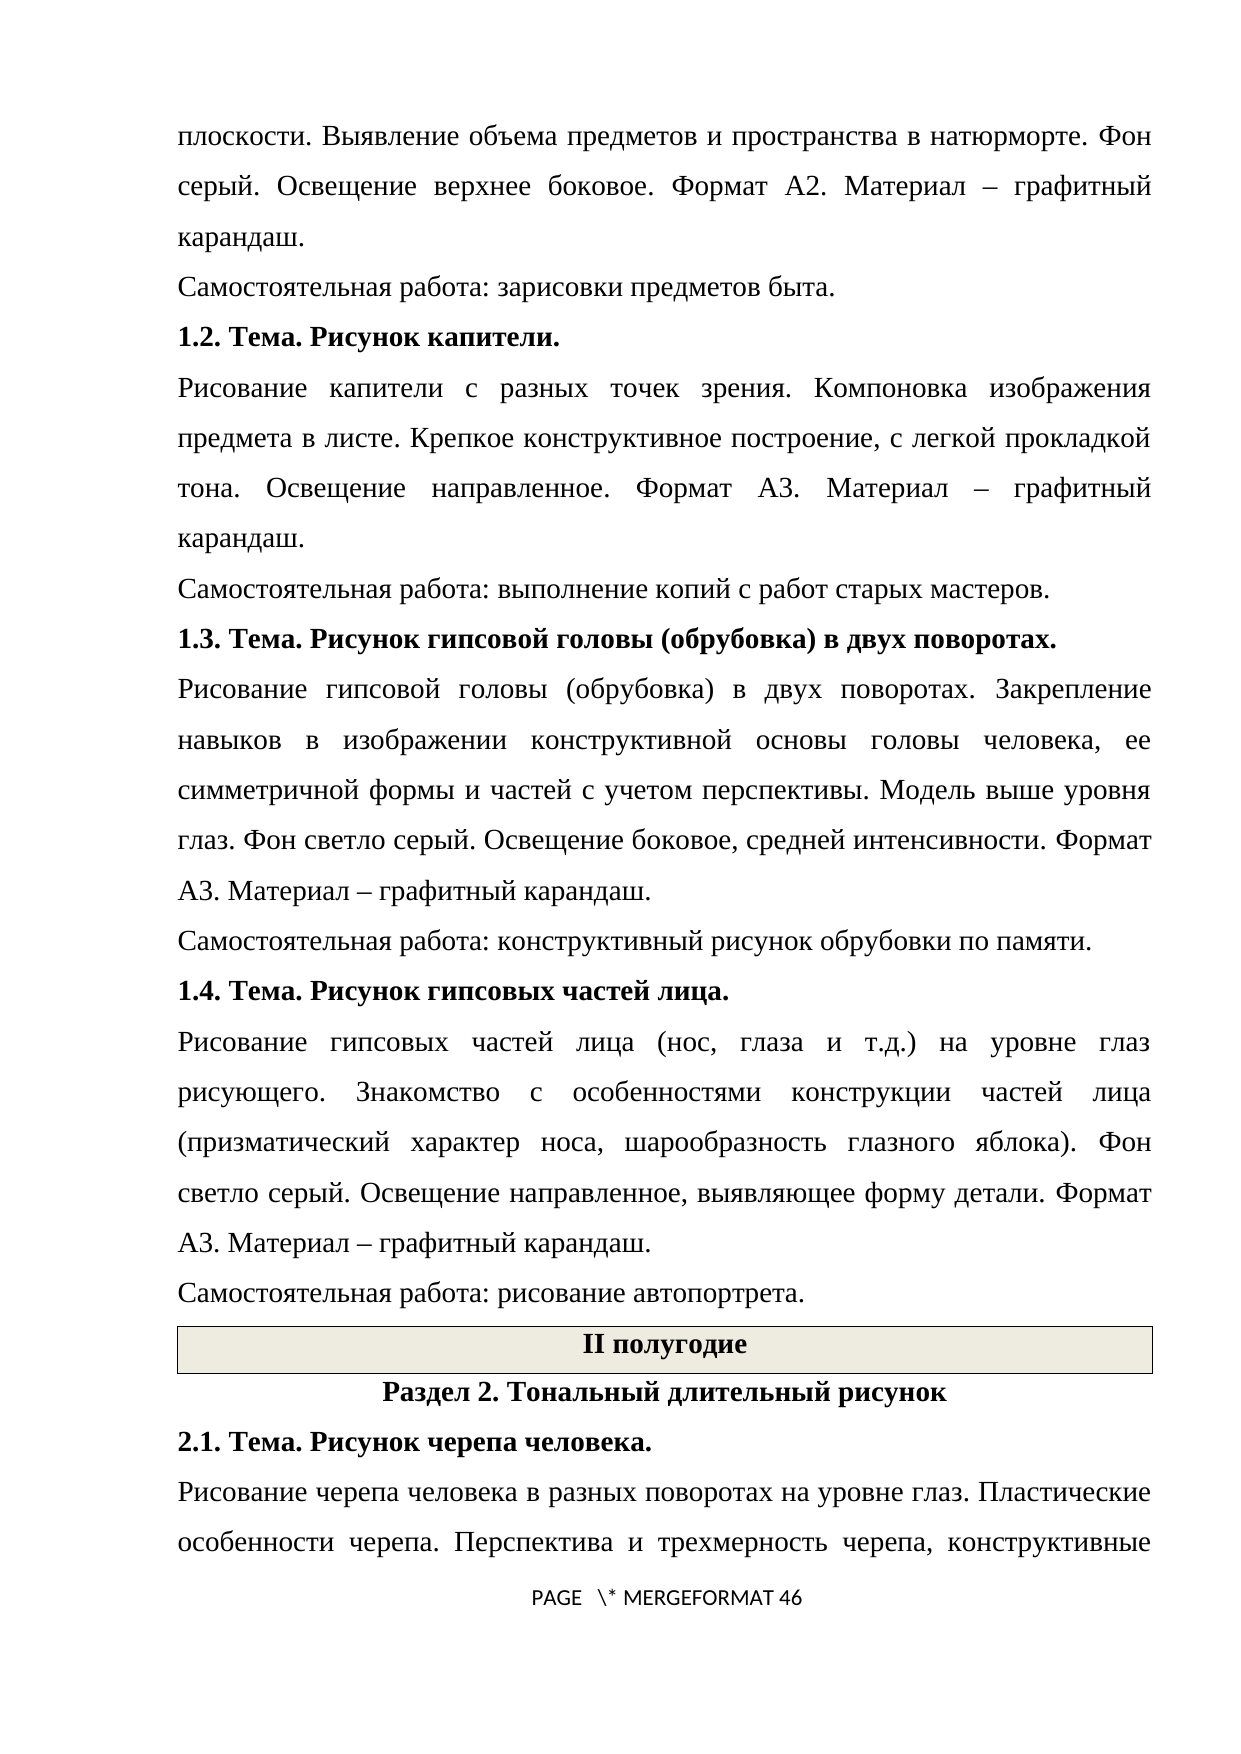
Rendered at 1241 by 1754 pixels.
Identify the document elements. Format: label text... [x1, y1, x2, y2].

text 1.3. Тема. Рисунок гипсовой головы (обрубовка) в двух поворотах. [177, 621, 1152, 655]
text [177, 118, 1152, 252]
text Раздел 2. Тональный длительный рисунок [177, 1374, 1152, 1407]
text Самостоятельная работа: рисование автопортрета. [177, 1275, 1152, 1309]
text Самостоятельная работа: конструктивный рисунок обрубовки по памяти. [177, 923, 1152, 957]
text Самостоятельная работа: выполнение копий с работ старых мастеров. [177, 571, 1152, 604]
text Рисование гипсовых частей лица (нос, глаза и т.д.) на уровне глаз рисующего. Знакомство с особенностями конструкции частей лица (призматический характер носа, шарообразность глазного яблока). Фон светло серый. Освещение направленное, выявляющее форму детали. Формат А3. Материал – графитный карандаш. [177, 1024, 1152, 1258]
text 1.2. Тема. Рисунок капители. [177, 319, 1152, 353]
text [177, 1474, 1152, 1558]
table_header II полугодие [178, 1327, 1152, 1373]
text Рисование гипсовой головы (обрубовка) в двух поворотах. Закрепление навыков в изображении конструктивной основы головы человека, ее симметричной формы и частей с учетом перспективы. Модель выше уровня глаз. Фон светло серый. Освещение боковое, средней интенсивности. Формат А3. Материал – графитный карандаш. [177, 672, 1152, 906]
text Рисование капители с разных точек зрения. Компоновка изображения предмета в листе. Крепкое конструктивное построение, с легкой прокладкой тона. Освещение направленное. Формат А3. Материал – графитный карандаш. [177, 370, 1152, 554]
text Самостоятельная работа: зарисовки предметов быта. [177, 269, 1152, 303]
text 1.4. Тема. Рисунок гипсовых частей лица. [177, 973, 1152, 1007]
text 2.1. Тема. Рисунок черепа человека. [177, 1424, 1152, 1457]
